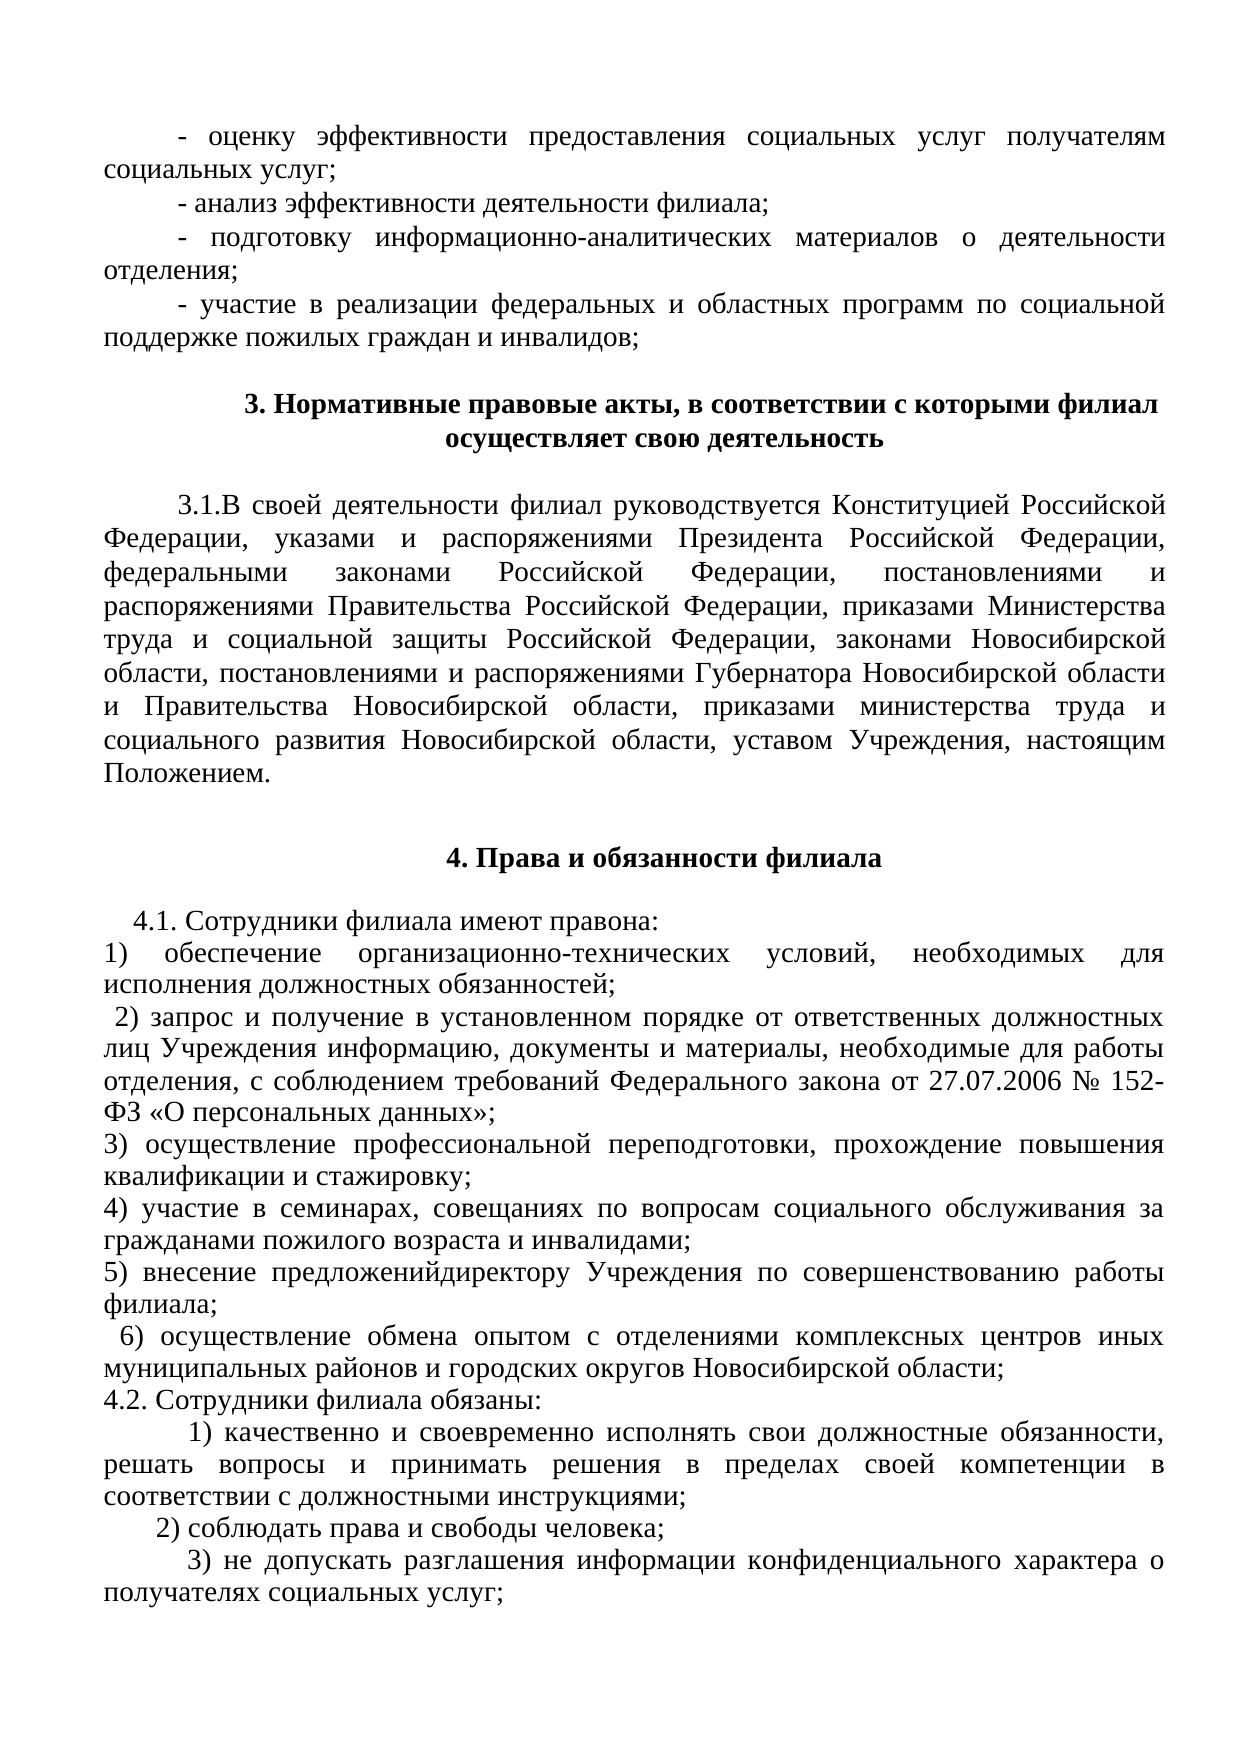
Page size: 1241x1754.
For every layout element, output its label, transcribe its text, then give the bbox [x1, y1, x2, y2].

text 1) обеспечение организационно-технических условий, необходимых для исполнения должностных обязанностей; [103, 936, 1166, 1000]
text 4. Права и обязанности филиала [777, 847, 1166, 872]
text - анализ эффективности деятельности филиала; [103, 185, 1166, 219]
text 6) осуществление обмена опытом с отделениями комплексных центров иных муниципальных районов и городских округов Новосибирской области; [103, 1320, 1166, 1384]
text 5) внесение предложенийдиректору Учреждения по совершенствованию работы филиала; [103, 1256, 1166, 1320]
text - оценку эффективности предоставления социальных услуг получателям социальных услуг; [103, 118, 1166, 185]
text 4. Права и обязанности филиала [162, 847, 773, 872]
text 2) запрос и получение в установленном порядке от ответственных должностных лиц Учреждения информацию, документы и материалы, необходимые для работы отделения, с соблюдением требований Федерального закона от 27.07.2006 № 152-ФЗ «О персональных данных»; [103, 1000, 1166, 1128]
text 3) осуществление профессиональной переподготовки, прохождение повышения квалификации и стажировку; [103, 1128, 1166, 1192]
text 3) не допускать разглашения информации конфиденциального характера о получателях социальных услуг; [103, 1544, 1166, 1608]
text 3.1.В своей деятельности филиал руководствуется Конституцией Российской Федерации, указами и распоряжениями Президента Российской Федерации, федеральными законами Российской Федерации, постановлениями и распоряжениями Правительства Российской Федерации, приказами Министерства труда и социальной защиты Российской Федерации, законами Новосибирской области, постановлениями и распоряжениями Губернатора Новосибирской области и Правительства Новосибирской области, приказами министерства труда и социального развития Новосибирской области, уставом Учреждения, настоящим Положением. [103, 487, 1167, 789]
text - подготовку информационно-аналитических материалов о деятельности отделения; [103, 219, 1166, 286]
text - участие в реализации федеральных и областных программ по социальной поддержке пожилых граждан и инвалидов; [103, 286, 1166, 353]
text 4.1. Сотрудники филиала имеют правона: [133, 904, 1166, 936]
text 4.2. Сотрудники филиала обязаны: [103, 1384, 1166, 1416]
text 3. Нормативные правовые акты, в соответствии с которыми филиал осуществляет свою деятельность [162, 386, 1167, 453]
text 1) качественно и своевременно исполнять свои должностные обязанности, решать вопросы и принимать решения в пределах своей компетенции в соответствии с должностными инструкциями; [103, 1416, 1166, 1512]
text 2) соблюдать права и свободы человека; [103, 1512, 1166, 1544]
text 4) участие в семинарах, совещаниях по вопросам социального обслуживания за гражданами пожилого возраста и инвалидами; [103, 1192, 1166, 1256]
